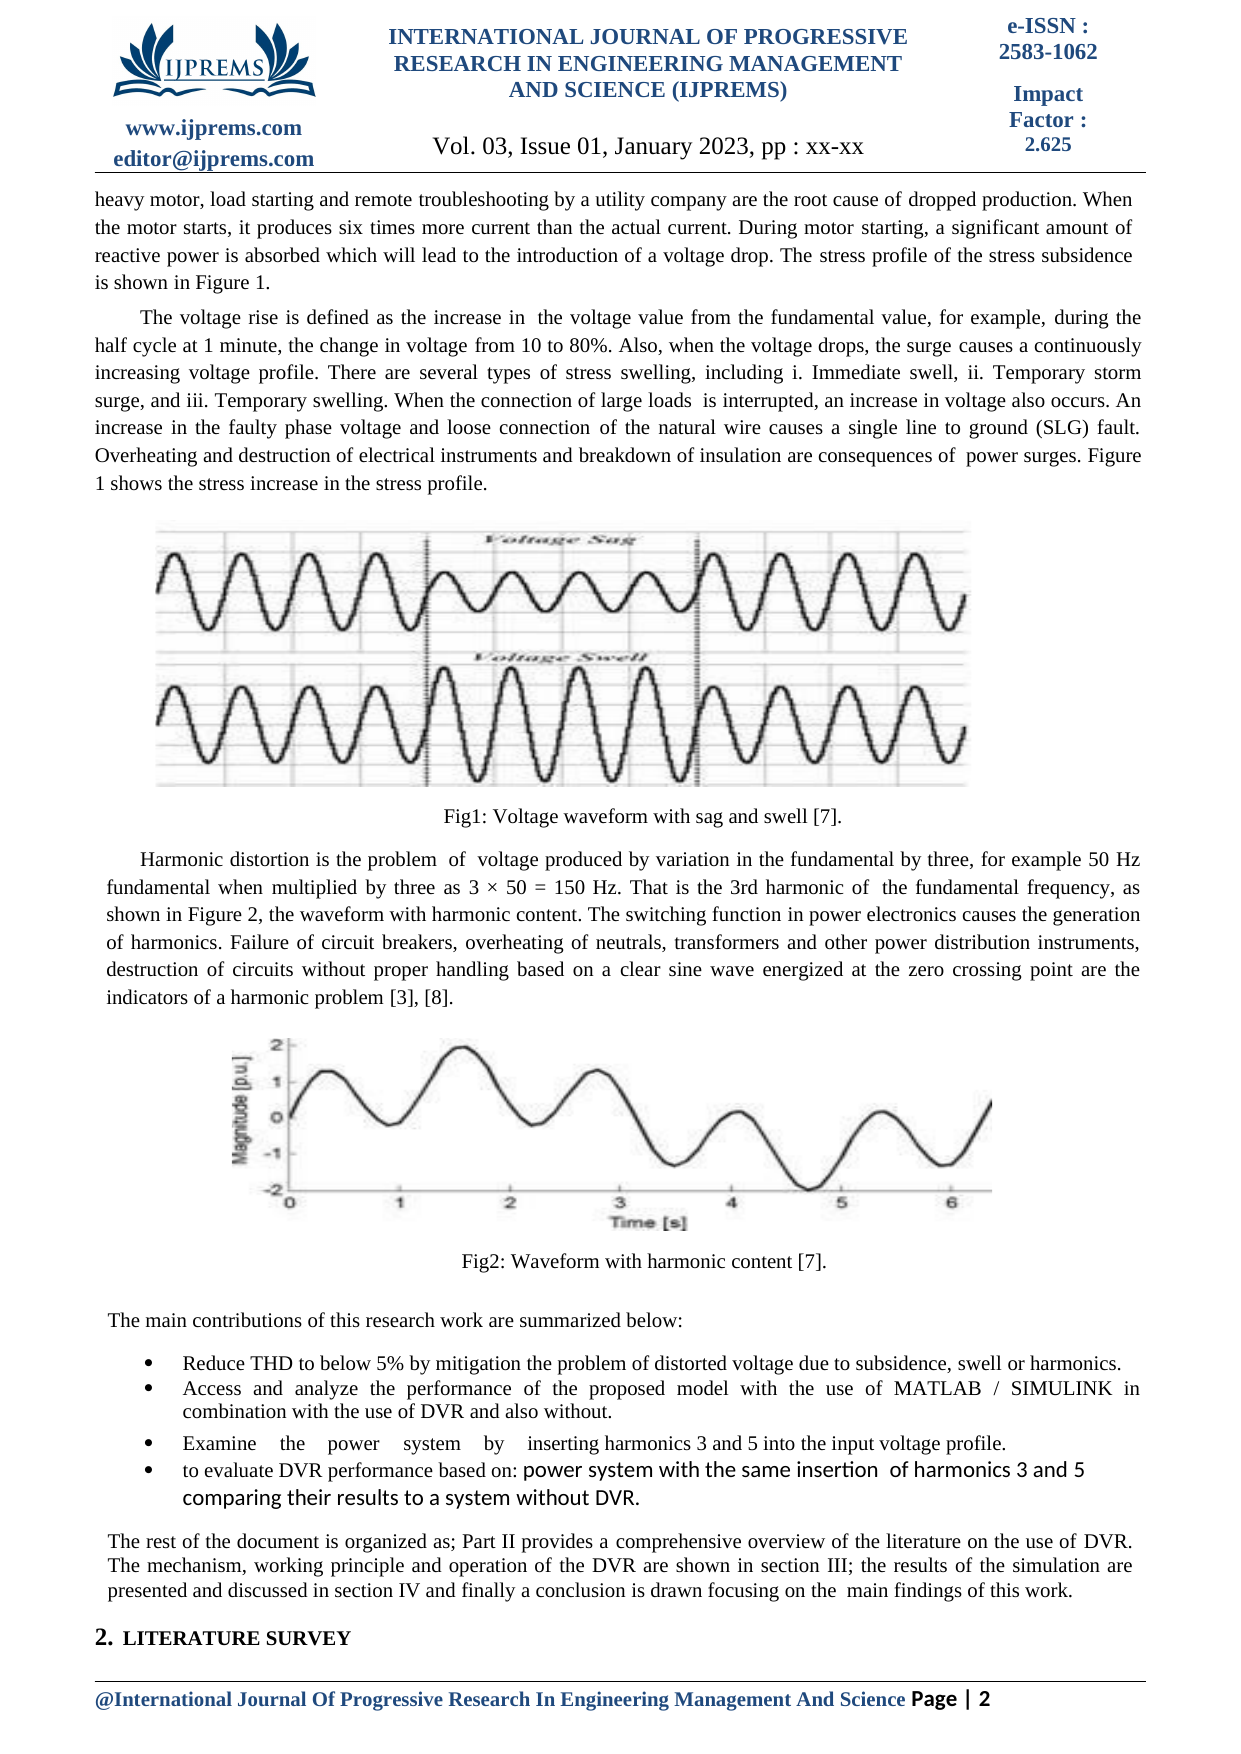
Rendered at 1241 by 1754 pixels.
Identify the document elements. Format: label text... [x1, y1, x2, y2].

list Reduce THD to below 5% by mitigation the problem of distorted voltage due to subsidence, swell or harmonics. [145, 1351, 1141, 1375]
text The main contributions of this research work are summarized below: [107, 1308, 1141, 1332]
list to evaluate DVR performance based on: power system with the same insertion of harmonics 3 and 5 comparing their results to a system without DVR. [145, 1455, 1146, 1511]
picture [111, 16, 317, 106]
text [94, 187, 1133, 294]
picture [231, 1038, 993, 1231]
list LITERATURE SURVEY [94, 1622, 1146, 1651]
text The voltage rise is defined as the increase in the voltage value from the fundamental value, for example, during the half cycle at 1 minute, the change in voltage from 10 to 80%. Also, when the voltage drops, the surge causes a continuously increasing voltage profile. There are several types of stress swelling, including i. Immediate swell, ii. Temporary storm surge, and iii. Temporary swelling. When the connection of large loads is interrupted, an increase in voltage also occurs. An increase in the faulty phase voltage and loose connection of the natural wire causes a single line to ground (SLG) fault. Overheating and destruction of electrical instruments and breakdown of insulation are consequences of power surges. Figure 1 shows the stress increase in the stress profile. [94, 305, 1142, 494]
picture [155, 520, 972, 787]
list Access and analyze the performance of the proposed model with the use of MATLAB / SIMULINK in combination with the use of DVR and also without. [145, 1375, 1141, 1423]
text Harmonic distortion is the problem of voltage produced by variation in the fundamental by three, for example 50 Hz fundamental when multiplied by three as 3 × 50 = 150 Hz. That is the 3rd harmonic of the fundamental frequency, as shown in Figure 2, the waveform with harmonic content. The switching function in power electronics causes the generation of harmonics. Failure of circuit breakers, overheating of neutrals, transformers and other power distribution instruments, destruction of circuits without proper handling based on a clear sine wave energized at the zero crossing point are the indicators of a harmonic problem [3], [8]. [106, 847, 1141, 1009]
list Examine the power system by inserting harmonics 3 and 5 into the input voltage profile. [145, 1431, 1131, 1455]
text The rest of the document is organized as; Part II provides a comprehensive overview of the literature on the use of DVR. The mechanism, working principle and operation of the DVR are shown in section III; the results of the simulation are presented and discussed in section IV and finally a conclusion is drawn focusing on the main findings of this work. [107, 1529, 1133, 1602]
